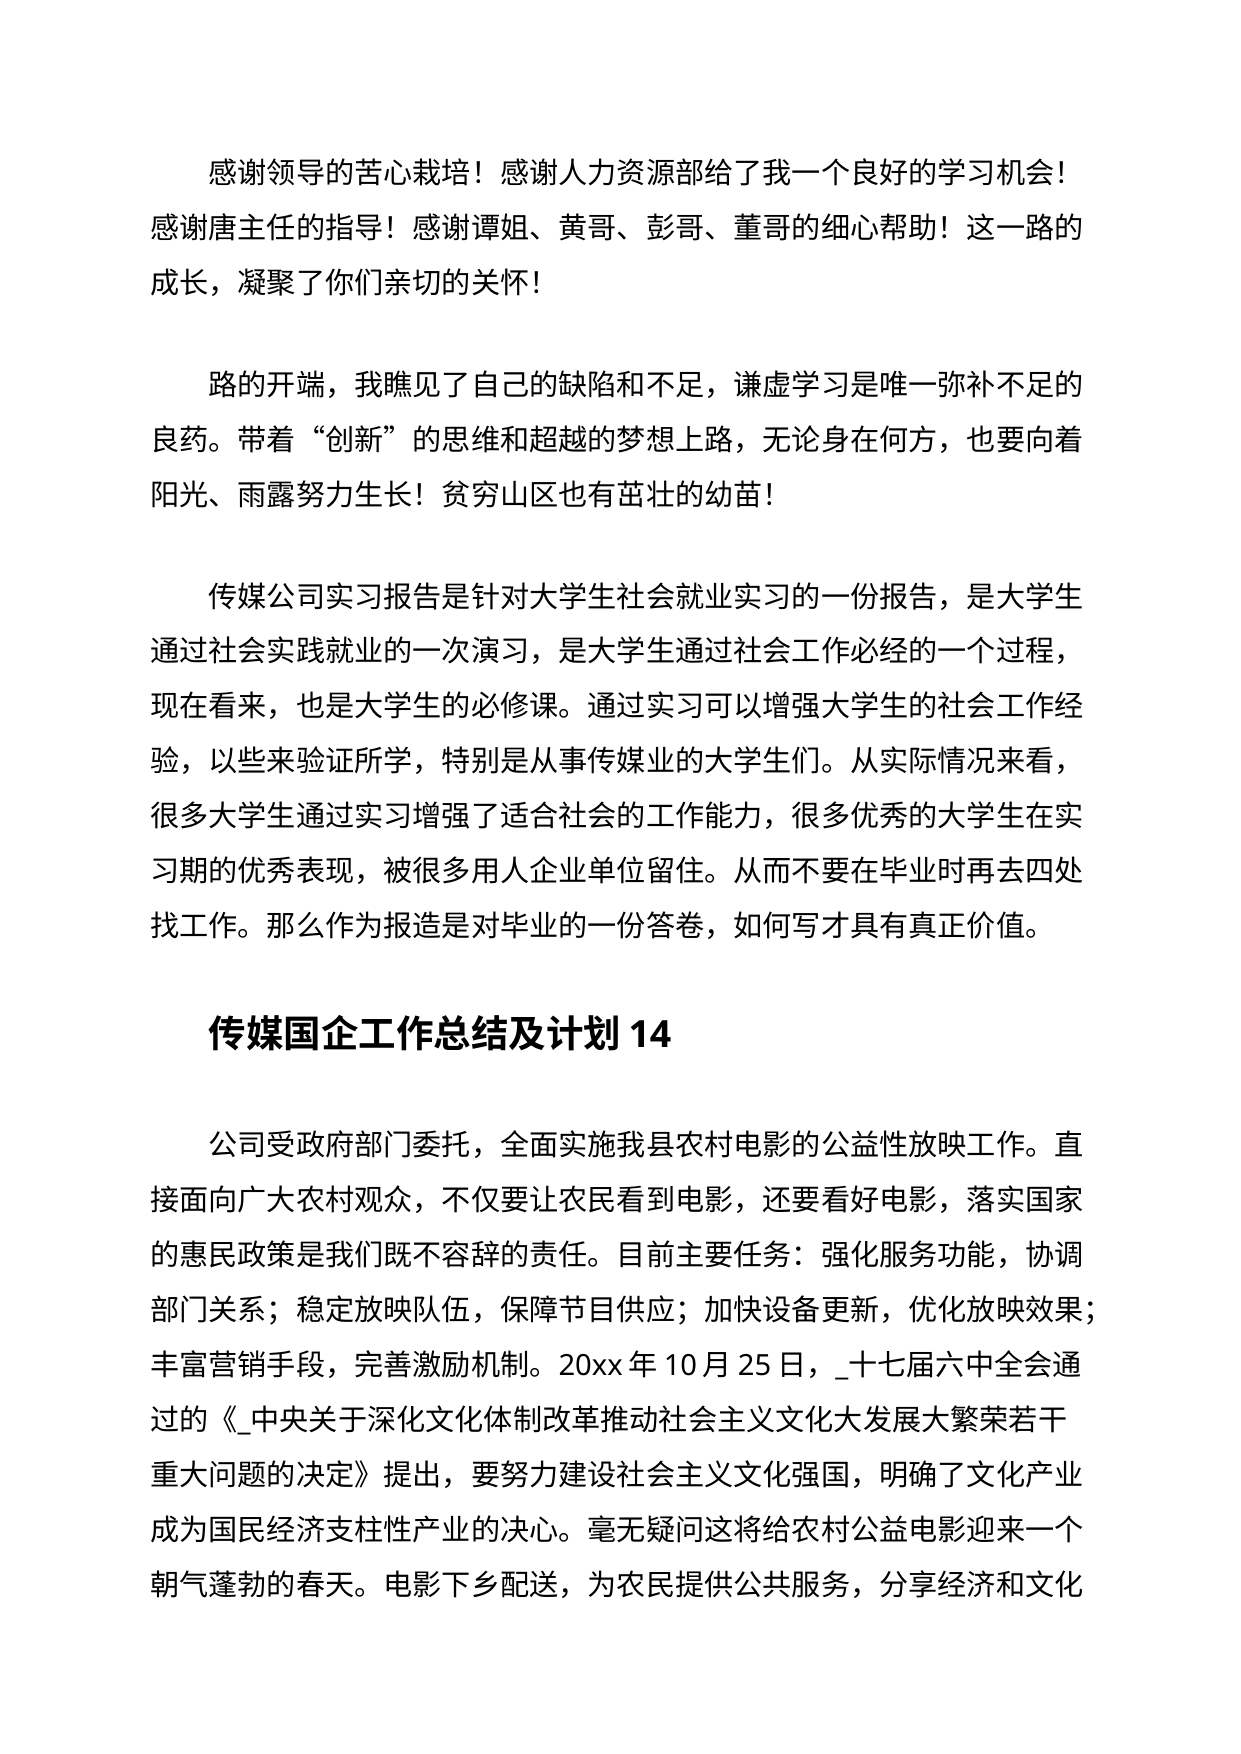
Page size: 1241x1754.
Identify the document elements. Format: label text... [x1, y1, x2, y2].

text 传媒国企工作总结及计划14 [150, 1004, 1090, 1059]
text 路的开端，我瞧见了自己的缺陷和不足，谦虚学习是唯一弥补不足的良药。带着“创新”的思维和超越的梦想上路，无论身在何方，也要向着阳光、雨露努力生长！贫穷山区也有茁壮的幼苗！ [150, 362, 1090, 514]
text 感谢领导的苦心栽培！感谢人力资源部给了我一个良好的学习机会！感谢唐主任的指导！感谢谭姐、黄哥、彭哥、董哥的细心帮助！这一路的成长，凝聚了你们亲切的关怀！ [150, 150, 1090, 302]
text 传媒公司实习报告是针对大学生社会就业实习的一份报告，是大学生通过社会实践就业的一次演习，是大学生通过社会工作必经的一个过程，现在看来，也是大学生的必修课。通过实习可以增强大学生的社会工作经验，以些来验证所学，特别是从事传媒业的大学生们。从实际情况来看，很多大学生通过实习增强了适合社会的工作能力，很多优秀的大学生在实习期的优秀表现，被很多用人企业单位留住。从而不要在毕业时再去四处找工作。那么作为报造是对毕业的一份答卷，如何写才具有真正价值。 [150, 573, 1090, 945]
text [150, 1122, 1090, 1603]
